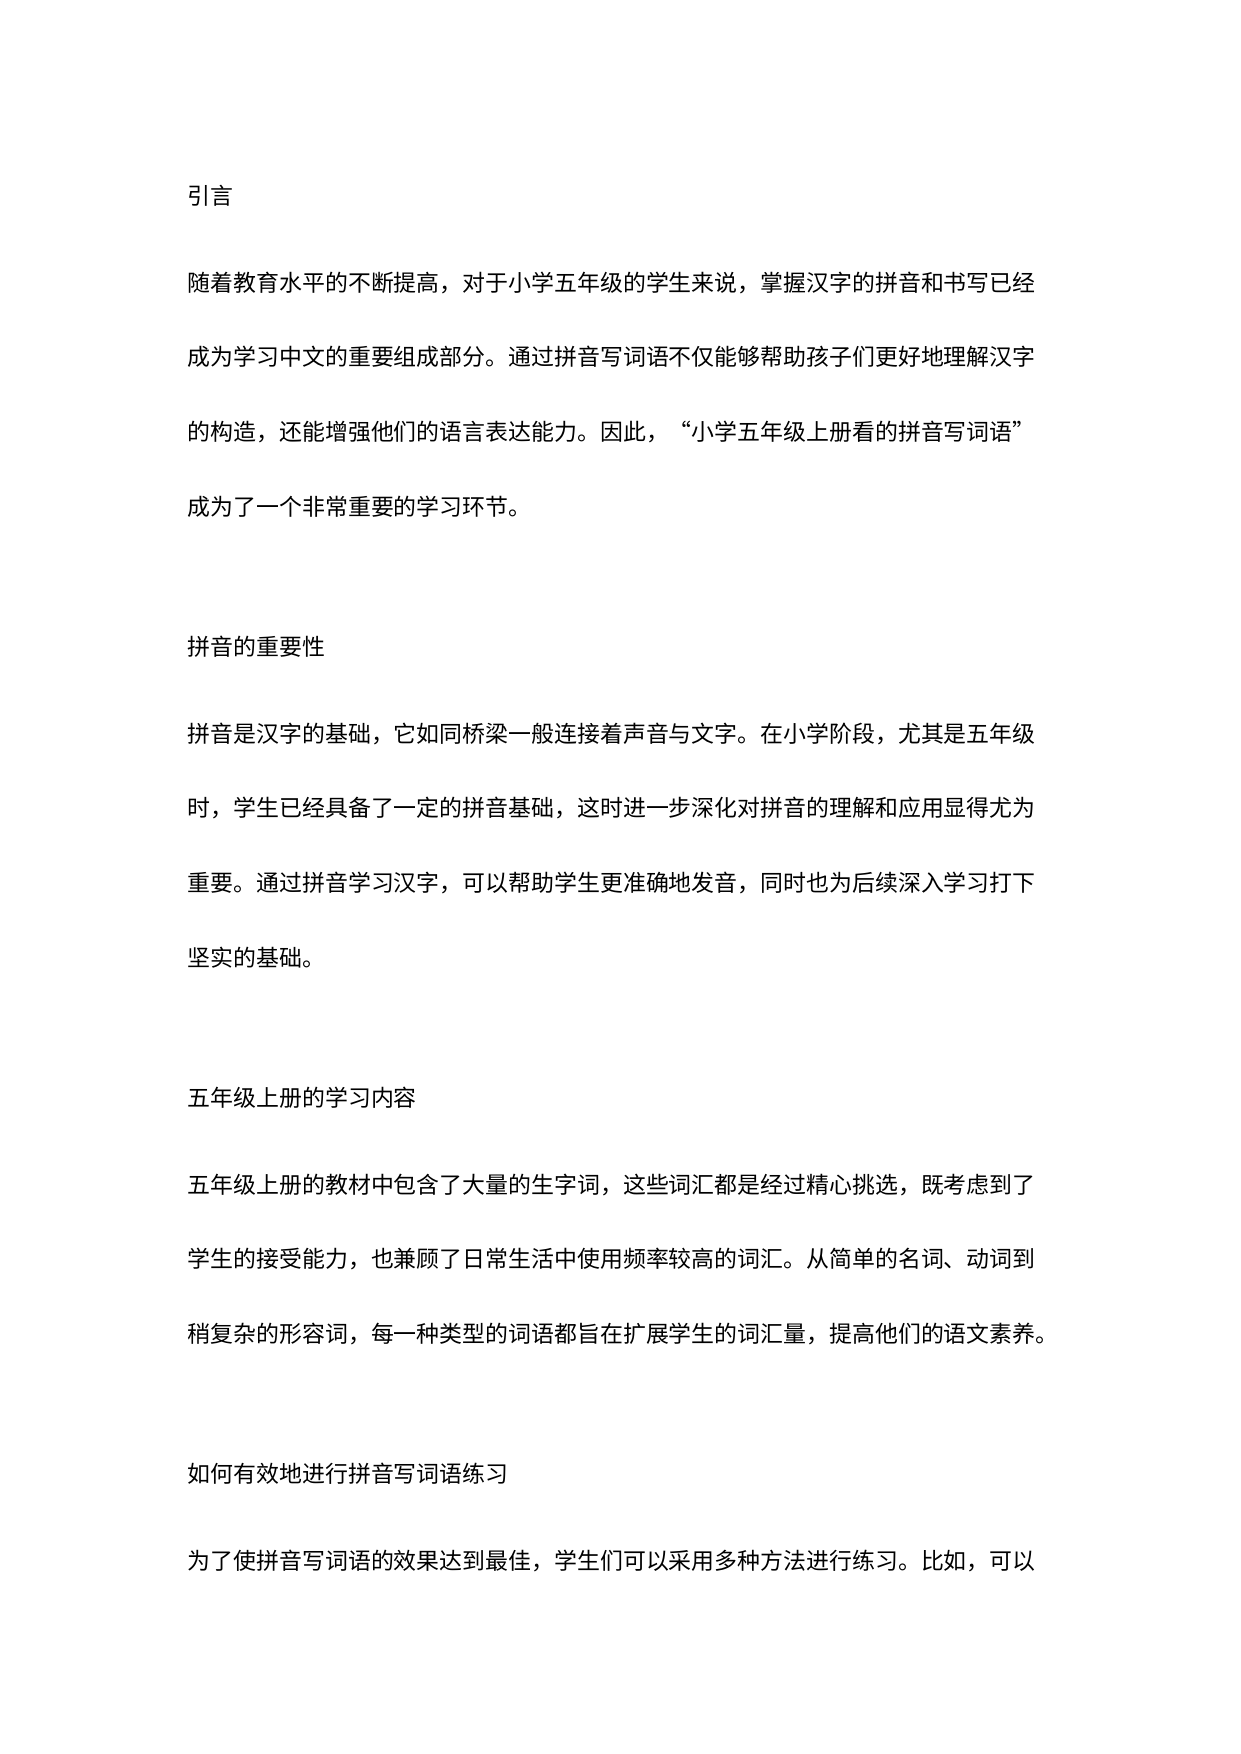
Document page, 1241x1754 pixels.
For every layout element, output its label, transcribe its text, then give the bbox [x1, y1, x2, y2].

text 拼音是汉字的基础，它如同桥梁一般连接着声音与文字。在小学阶段，尤其是五年级时，学生已经具备了一定的拼音基础，这时进一步深化对拼音的理解和应用显得尤为重要。通过拼音学习汉字，可以帮助学生更准确地发音，同时也为后续深入学习打下坚实的基础。 [187, 699, 1053, 989]
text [187, 1527, 1053, 1592]
text 随着教育水平的不断提高，对于小学五年级的学生来说，掌握汉字的拼音和书写已经成为学习中文的重要组成部分。通过拼音写词语不仅能够帮助孩子们更好地理解汉字的构造，还能增强他们的语言表达能力。因此，“小学五年级上册看的拼音写词语”成为了一个非常重要的学习环节。 [187, 248, 1053, 538]
text 拼音的重要性 [187, 613, 1053, 678]
text 五年级上册的教材中包含了大量的生字词，这些词汇都是经过精心挑选，既考虑到了学生的接受能力，也兼顾了日常生活中使用频率较高的词汇。从简单的名词、动词到稍复杂的形容词，每一种类型的词语都旨在扩展学生的词汇量，提高他们的语文素养。 [187, 1151, 1053, 1365]
text 引言 [187, 162, 1053, 227]
text 五年级上册的学习内容 [187, 1064, 1053, 1129]
text 如何有效地进行拼音写词语练习 [187, 1440, 1053, 1505]
